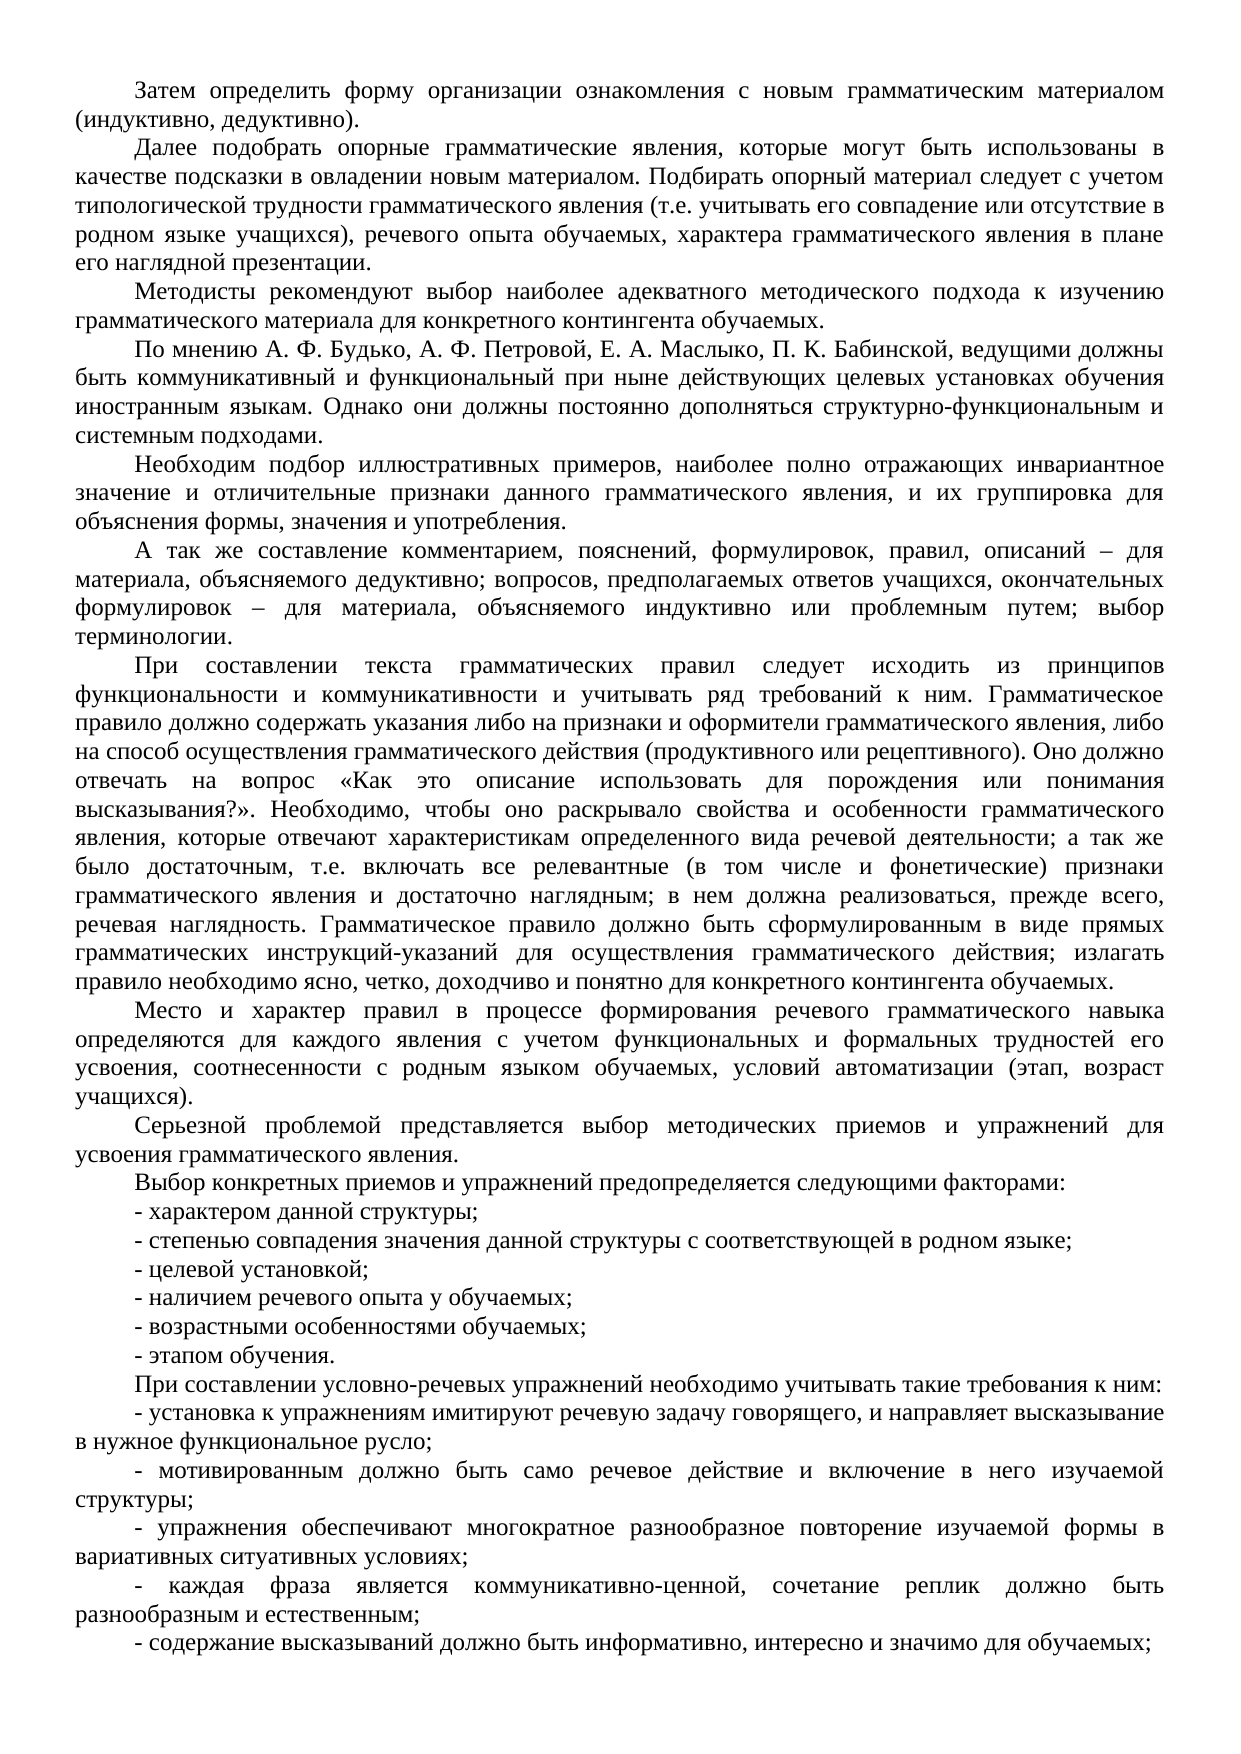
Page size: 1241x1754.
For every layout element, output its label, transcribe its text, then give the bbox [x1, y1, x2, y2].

text - этапом обучения. [75, 1340, 1165, 1369]
text А так же составление комментарием, пояснений, формулировок, правил, описаний – для материала, объясняемого дедуктивно; вопросов, предполагаемых ответов учащихся, окончательных формулировок – для материала, объясняемого индуктивно или проблемным путем; выбор терминологии. [75, 535, 1165, 650]
text При составлении текста грамматических правил следует исходить из принципов функциональности и коммуникативности и учитывать ряд требований к ним. Грамматическое правило должно содержать указания либо на признаки и оформители грамматического явления, либо на способ осуществления грамматического действия (продуктивного или рецептивного). Оно должно отвечать на вопрос «Как это описание использовать для порождения или понимания высказывания?». Необходимо, чтобы оно раскрывало свойства и особенности грамматического явления, которые отвечают характеристикам определенного вида речевой деятельности; а так же было достаточным, т.е. включать все релевантные (в том числе и фонетические) признаки грамматического явления и достаточно наглядным; в нем должна реализоваться, прежде всего, речевая наглядность. Грамматическое правило должно быть сформулированным в виде прямых грамматических инструкций-указаний для осуществления грамматического действия; излагать правило необходимо ясно, четко, доходчиво и понятно для конкретного контингента обучаемых. [75, 650, 1165, 995]
text По мнению А. Ф. Будько, А. Ф. Петровой, Е. А. Маслыко, П. К. Бабинской, ведущими должны быть коммуникативный и функциональный при ныне действующих целевых установках обучения иностранным языкам. Однако они должны постоянно дополняться структурно-функциональным и системным подходами. [75, 334, 1165, 449]
text Далее подобрать опорные грамматические явления, которые могут быть использованы в качестве подсказки в овладении новым материалом. Подбирать опорный материал следует с учетом типологической трудности грамматического явления (т.е. учитывать его совпадение или отсутствие в родном языке учащихся), речевого опыта обучаемых, характера грамматического явления в плане его наглядной презентации. [75, 132, 1165, 276]
text Затем определить форму организации ознакомления с новым грамматическим материалом (индуктивно, дедуктивно). [75, 75, 1165, 132]
text Методисты рекомендуют выбор наиболее адекватного методического подхода к изучению грамматического материала для конкретного контингента обучаемых. [75, 276, 1165, 334]
text - наличием речевого опыта у обучаемых; [75, 1282, 1165, 1311]
text - содержание высказываний должно быть информативно, интересно и значимо для обучаемых; [75, 1627, 1165, 1656]
text - упражнения обеспечивают многократное разнообразное повторение изучаемой формы в вариативных ситуативных условиях; [75, 1512, 1165, 1570]
text Выбор конкретных приемов и упражнений предопределяется следующими факторами: [75, 1167, 1165, 1196]
text Необходим подбор иллюстративных примеров, наиболее полно отражающих инвариантное значение и отличительные признаки данного грамматического явления, и их группировка для объяснения формы, значения и употребления. [75, 449, 1165, 535]
text - целевой установкой; [75, 1254, 1165, 1282]
text - мотивированным должно быть само речевое действие и включение в него изучаемой структуры; [75, 1455, 1165, 1512]
text - установка к упражнениям имитируют речевую задачу говорящего, и направляет высказывание в нужное функциональное русло; [75, 1397, 1165, 1455]
text При составлении условно-речевых упражнений необходимо учитывать такие требования к ним: [75, 1369, 1165, 1397]
text Место и характер правил в процессе формирования речевого грамматического навыка определяются для каждого явления с учетом функциональных и формальных трудностей его усвоения, соотнесенности с родным языком обучаемых, условий автоматизации (этап, возраст учащихся). [75, 995, 1165, 1110]
text - возрастными особенностями обучаемых; [75, 1311, 1165, 1340]
text - каждая фраза является коммуникативно-ценной, сочетание реплик должно быть разнообразным и естественным; [75, 1570, 1165, 1627]
text - характером данной структуры; [75, 1196, 1165, 1225]
text - степенью совпадения значения данной структуры с соответствующей в родном языке; [75, 1225, 1165, 1254]
text Серьезной проблемой представляется выбор методических приемов и упражнений для усвоения грамматического явления. [75, 1110, 1165, 1167]
